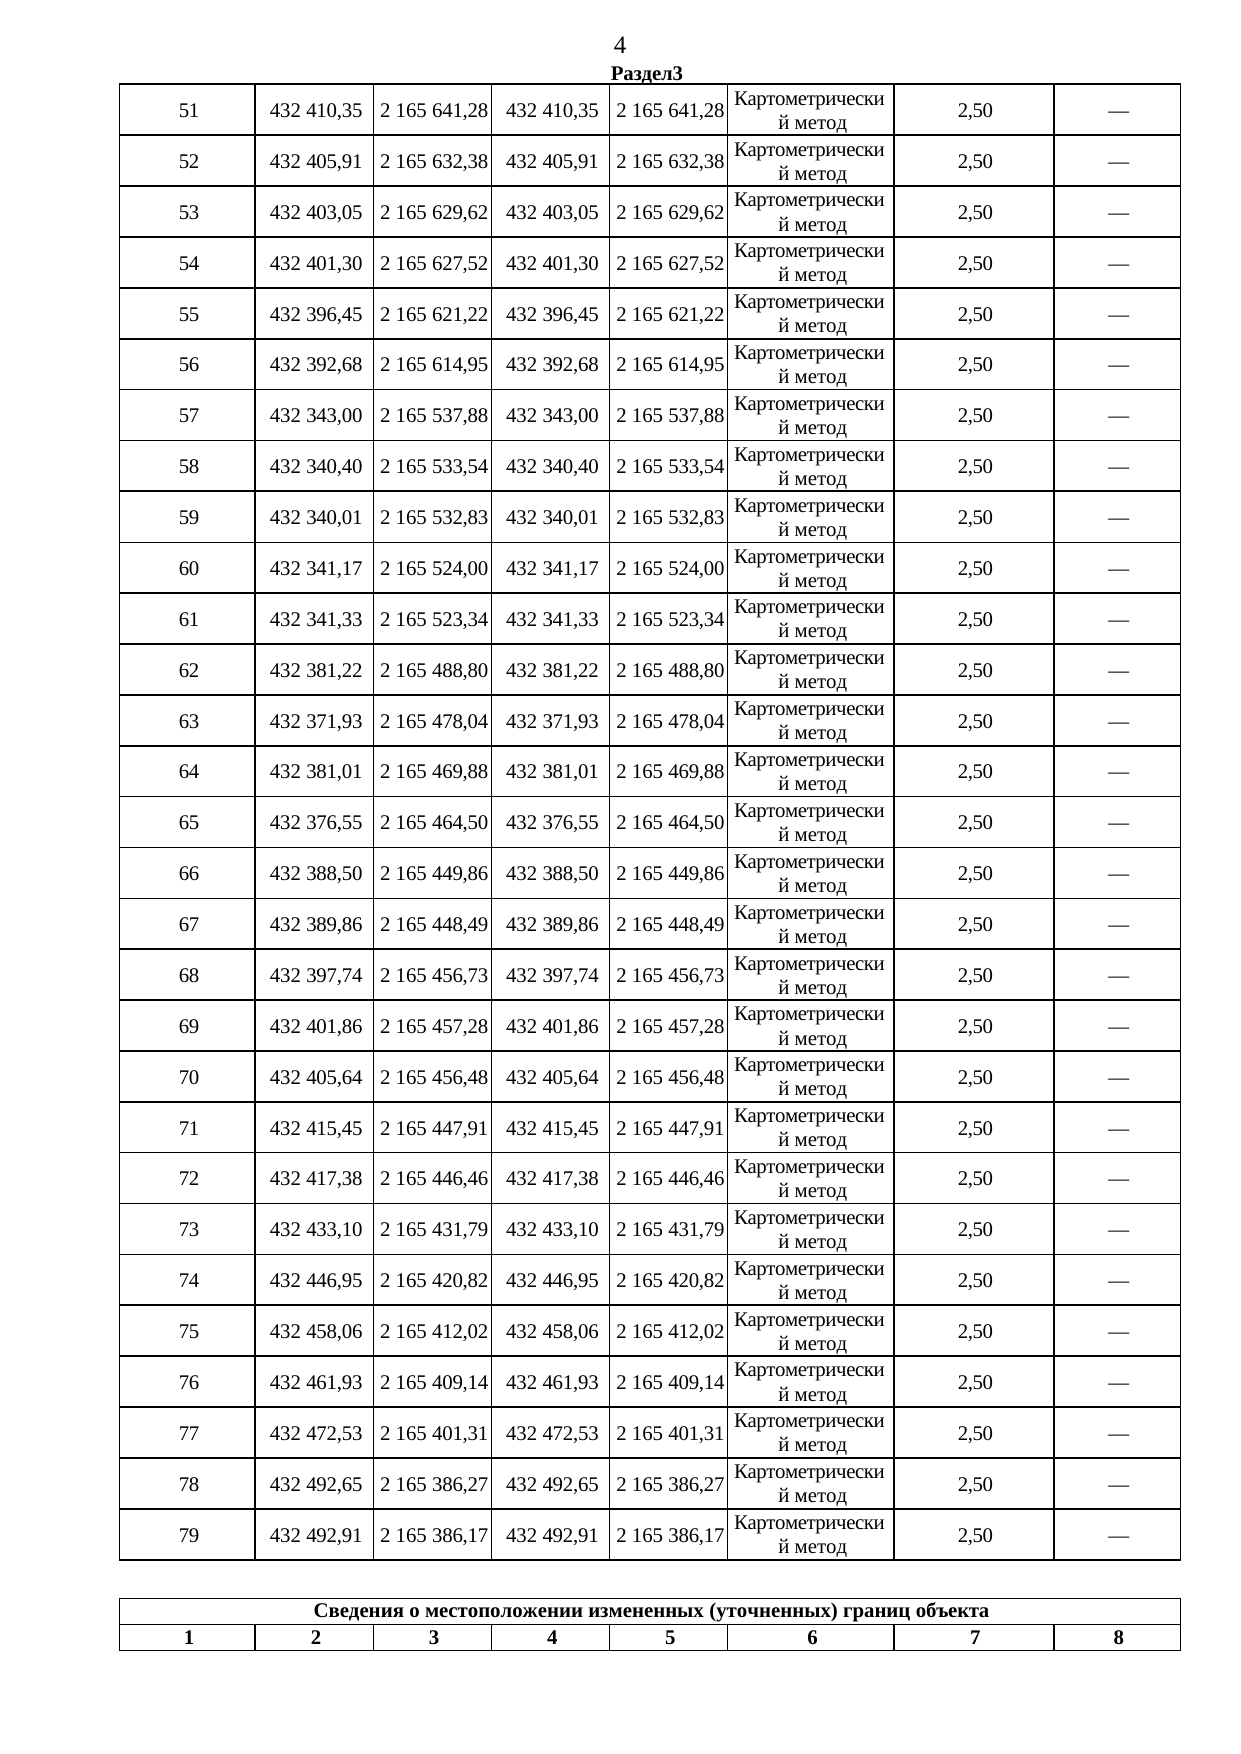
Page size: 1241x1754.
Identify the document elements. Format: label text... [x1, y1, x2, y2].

table_cell Картометрически й метод [728, 696, 893, 745]
table_cell 432 397,74 [256, 950, 373, 999]
table_cell 432 341,17 [256, 543, 373, 592]
table_cell 432 392,68 [492, 340, 609, 389]
table_cell 2,50 [895, 492, 1053, 541]
table_cell 432 405,91 [492, 136, 609, 185]
table_cell Картометрически й метод [728, 1408, 893, 1457]
table_cell — [1055, 950, 1180, 999]
table_cell 2 165 629,62 [374, 187, 491, 236]
table_cell 2,50 [895, 85, 1053, 134]
table_cell 2 165 532,83 [610, 492, 727, 541]
table_cell 432 492,91 [256, 1510, 373, 1559]
table_cell 79 [120, 1510, 254, 1559]
table_cell 432 397,74 [492, 950, 609, 999]
table_cell 2,50 [895, 136, 1053, 185]
table_cell — [1055, 340, 1180, 389]
table_cell 2,50 [895, 1408, 1053, 1457]
table_cell 2 165 448,49 [610, 899, 727, 948]
table_cell Картометрически й метод [728, 899, 893, 948]
table_cell 56 [120, 340, 254, 389]
table_cell — [1055, 848, 1180, 897]
table_cell 2 165 478,04 [374, 696, 491, 745]
table_cell 62 [120, 645, 254, 694]
table_cell Картометрически й метод [728, 645, 893, 694]
table_cell Картометрически й метод [728, 950, 893, 999]
table_cell 432 458,06 [492, 1306, 609, 1355]
table_cell 55 [120, 289, 254, 338]
table_cell 2 165 464,50 [374, 797, 491, 847]
table_cell Картометрически й метод [728, 340, 893, 389]
table_cell 2 165 614,95 [374, 340, 491, 389]
table_cell 2 165 523,34 [374, 594, 491, 643]
table_cell 4 [492, 1625, 609, 1649]
table_cell 2 165 409,14 [374, 1357, 491, 1406]
table_cell 2 165 469,88 [610, 747, 727, 796]
table_cell 2 165 449,86 [610, 848, 727, 897]
table_cell 2 165 456,48 [610, 1052, 727, 1101]
table_cell 432 371,93 [492, 696, 609, 745]
table_cell 2 165 488,80 [374, 645, 491, 694]
table_cell Картометрически й метод [728, 441, 893, 490]
table_cell 432 472,53 [256, 1408, 373, 1457]
table_cell 2,50 [895, 187, 1053, 236]
table_cell 2 165 614,95 [610, 340, 727, 389]
table_cell — [1055, 85, 1180, 134]
table_cell — [1055, 1510, 1180, 1559]
table_cell — [1055, 594, 1180, 643]
table_cell 54 [120, 238, 254, 287]
table_cell 2 165 447,91 [374, 1103, 491, 1152]
table_cell 52 [120, 136, 254, 185]
table_cell Картометрически й метод [728, 492, 893, 541]
table_cell 2 165 523,34 [610, 594, 727, 643]
table_cell Картометрически й метод [728, 594, 893, 643]
table_cell 432 446,95 [492, 1255, 609, 1304]
table_cell 2 165 464,50 [610, 797, 727, 847]
table_cell 3 [374, 1625, 491, 1649]
table_cell 2 165 449,86 [374, 848, 491, 897]
table_cell 432 381,22 [256, 645, 373, 694]
table_cell 432 376,55 [492, 797, 609, 847]
table_cell Картометрически й метод [728, 848, 893, 897]
table_cell 432 341,33 [492, 594, 609, 643]
table_cell Картометрически й метод [728, 1306, 893, 1355]
table_cell 2 165 412,02 [610, 1306, 727, 1355]
table_cell 2,50 [895, 747, 1053, 796]
table_cell 57 [120, 390, 254, 439]
table_cell Картометрически й метод [728, 797, 893, 847]
table_cell 2 165 524,00 [610, 543, 727, 592]
table_cell — [1055, 1052, 1180, 1101]
table_cell 2 [256, 1625, 373, 1649]
table_cell 432 417,38 [256, 1153, 373, 1203]
table_cell — [1055, 1103, 1180, 1152]
table_cell 432 340,40 [256, 441, 373, 490]
table_cell 432 396,45 [492, 289, 609, 338]
table_cell 2 165 627,52 [610, 238, 727, 287]
table_cell — [1055, 238, 1180, 287]
table_cell 2,50 [895, 340, 1053, 389]
table_cell 2 165 627,52 [374, 238, 491, 287]
table_cell 2 165 488,80 [610, 645, 727, 694]
table_cell 432 492,65 [492, 1459, 609, 1508]
table_cell 432 433,10 [492, 1204, 609, 1253]
table_cell 432 343,00 [492, 390, 609, 439]
table_cell Картометрически й метод [728, 1103, 893, 1152]
table_cell 6 [728, 1625, 893, 1649]
table_cell 2 165 446,46 [610, 1153, 727, 1203]
table_cell 2,50 [895, 899, 1053, 948]
table_cell 2 165 533,54 [610, 441, 727, 490]
table_cell 2,50 [895, 1255, 1053, 1304]
table_cell 2,50 [895, 594, 1053, 643]
table_cell Картометрически й метод [728, 1357, 893, 1406]
table_cell 59 [120, 492, 254, 541]
table_cell 73 [120, 1204, 254, 1253]
table_cell 2,50 [895, 238, 1053, 287]
table_cell 432 415,45 [492, 1103, 609, 1152]
table_cell 1 [120, 1625, 254, 1649]
table_cell 58 [120, 441, 254, 490]
table_cell 2,50 [895, 1204, 1053, 1253]
table_cell 2,50 [895, 848, 1053, 897]
table_cell 432 340,40 [492, 441, 609, 490]
table_cell 64 [120, 747, 254, 796]
table_cell 2 165 632,38 [374, 136, 491, 185]
table_cell — [1055, 1408, 1180, 1457]
table_cell 432 392,68 [256, 340, 373, 389]
table_cell 432 389,86 [256, 899, 373, 948]
table_cell — [1055, 1459, 1180, 1508]
table_cell 2 165 446,46 [374, 1153, 491, 1203]
table_cell 2 165 621,22 [610, 289, 727, 338]
table_cell 432 401,30 [256, 238, 373, 287]
table_cell Картометрически й метод [728, 1153, 893, 1203]
table_cell 432 417,38 [492, 1153, 609, 1203]
table_cell 2 165 386,27 [374, 1459, 491, 1508]
table_cell 2,50 [895, 1052, 1053, 1101]
table_cell 432 405,64 [492, 1052, 609, 1101]
table_cell 8 [1055, 1625, 1180, 1649]
table_cell 2 165 420,82 [610, 1255, 727, 1304]
table_header Сведения о местоположении измененных (уточненных) границ объекта [120, 1599, 1180, 1623]
table_cell 432 401,86 [256, 1001, 373, 1050]
table_cell 2 165 420,82 [374, 1255, 491, 1304]
table_cell Картометрически й метод [728, 1510, 893, 1559]
table_cell 2 165 447,91 [610, 1103, 727, 1152]
table_cell 432 403,05 [492, 187, 609, 236]
table_cell 2 165 629,62 [610, 187, 727, 236]
table_cell 432 405,91 [256, 136, 373, 185]
table_cell 74 [120, 1255, 254, 1304]
table_cell 2 165 469,88 [374, 747, 491, 796]
table_cell 2 165 456,73 [374, 950, 491, 999]
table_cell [728, 136, 893, 185]
table_cell 432 458,06 [256, 1306, 373, 1355]
table_cell 2 165 456,48 [374, 1052, 491, 1101]
table_cell — [1055, 645, 1180, 694]
table_cell — [1055, 747, 1180, 796]
table_cell 2,50 [895, 1459, 1053, 1508]
table_cell 2,50 [895, 289, 1053, 338]
table_cell 69 [120, 1001, 254, 1050]
table_cell 66 [120, 848, 254, 897]
table_cell 65 [120, 797, 254, 847]
table_cell 61 [120, 594, 254, 643]
table_cell 2,50 [895, 441, 1053, 490]
table_cell — [1055, 1255, 1180, 1304]
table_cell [728, 85, 893, 134]
table_cell Картометрически й метод [728, 238, 893, 287]
table_cell 2 165 456,73 [610, 950, 727, 999]
table_cell 2,50 [895, 797, 1053, 847]
table_cell Картометрически й метод [728, 1001, 893, 1050]
table_cell 2 165 431,79 [374, 1204, 491, 1253]
table_cell Картометрически й метод [728, 289, 893, 338]
table_cell — [1055, 187, 1180, 236]
table_cell 432 492,91 [492, 1510, 609, 1559]
table_cell 2,50 [895, 696, 1053, 745]
table_cell — [1055, 1001, 1180, 1050]
table_cell 432 376,55 [256, 797, 373, 847]
table_cell 432 405,64 [256, 1052, 373, 1101]
table_cell 2,50 [895, 390, 1053, 439]
table_cell 2 165 448,49 [374, 899, 491, 948]
table_cell 2 165 401,31 [610, 1408, 727, 1457]
table_cell 432 492,65 [256, 1459, 373, 1508]
table_cell 432 461,93 [492, 1357, 609, 1406]
table_cell 432 472,53 [492, 1408, 609, 1457]
table_cell 53 [120, 187, 254, 236]
table_cell — [1055, 1357, 1180, 1406]
table_cell 432 433,10 [256, 1204, 373, 1253]
table_cell 2 165 641,28 [374, 85, 491, 134]
table_cell 2,50 [895, 1510, 1053, 1559]
table_cell Картометрически й метод [728, 747, 893, 796]
table_cell 432 410,35 [256, 85, 373, 134]
table_cell 2 165 621,22 [374, 289, 491, 338]
table_cell — [1055, 797, 1180, 847]
table_cell 76 [120, 1357, 254, 1406]
table_cell 60 [120, 543, 254, 592]
table_cell 2 165 386,17 [374, 1510, 491, 1559]
table_cell — [1055, 1153, 1180, 1203]
table_cell 2,50 [895, 1153, 1053, 1203]
table_cell 432 388,50 [256, 848, 373, 897]
table_cell 432 389,86 [492, 899, 609, 948]
table_cell 2 165 457,28 [374, 1001, 491, 1050]
table_cell 51 [120, 85, 254, 134]
table_cell 67 [120, 899, 254, 948]
table_cell 432 415,45 [256, 1103, 373, 1152]
table_cell 68 [120, 950, 254, 999]
table_cell 7 [895, 1625, 1053, 1649]
table_cell 432 381,01 [492, 747, 609, 796]
table_cell 2,50 [895, 645, 1053, 694]
table_cell 432 341,17 [492, 543, 609, 592]
table_cell 432 381,01 [256, 747, 373, 796]
table_cell 71 [120, 1103, 254, 1152]
table_cell 432 446,95 [256, 1255, 373, 1304]
table_cell 432 410,35 [492, 85, 609, 134]
table_cell 432 340,01 [256, 492, 373, 541]
table_cell 2 165 533,54 [374, 441, 491, 490]
table_cell — [1055, 1306, 1180, 1355]
table_cell 2 165 386,17 [610, 1510, 727, 1559]
table_cell 2 165 457,28 [610, 1001, 727, 1050]
table_cell 432 403,05 [256, 187, 373, 236]
table_cell 2 165 532,83 [374, 492, 491, 541]
table_cell Картометрически й метод [728, 1459, 893, 1508]
table_cell 2 165 537,88 [374, 390, 491, 439]
table_cell 2 165 431,79 [610, 1204, 727, 1253]
table_cell 432 401,86 [492, 1001, 609, 1050]
table_cell 78 [120, 1459, 254, 1508]
table_cell Картометрически й метод [728, 187, 893, 236]
table_cell 75 [120, 1306, 254, 1355]
table_cell — [1055, 899, 1180, 948]
table_cell 2,50 [895, 1306, 1053, 1355]
table_cell — [1055, 1204, 1180, 1253]
table_cell 2 165 524,00 [374, 543, 491, 592]
table_cell 2 165 641,28 [610, 85, 727, 134]
table_cell Картометрически й метод [728, 543, 893, 592]
table_cell 63 [120, 696, 254, 745]
table_cell — [1055, 136, 1180, 185]
table_cell — [1055, 289, 1180, 338]
table_cell — [1055, 696, 1180, 745]
table_cell Картометрически й метод [728, 1052, 893, 1101]
table_cell Картометрически й метод [728, 1204, 893, 1253]
table_cell 432 388,50 [492, 848, 609, 897]
table_cell Картометрически й метод [728, 1255, 893, 1304]
table_cell 2,50 [895, 950, 1053, 999]
table_cell 2 165 537,88 [610, 390, 727, 439]
table_cell 432 371,93 [256, 696, 373, 745]
table_cell 432 340,01 [492, 492, 609, 541]
table_cell — [1055, 390, 1180, 439]
table_cell 2,50 [895, 1103, 1053, 1152]
table_cell 432 461,93 [256, 1357, 373, 1406]
table_cell 2,50 [895, 1001, 1053, 1050]
table_cell 2 165 632,38 [610, 136, 727, 185]
table_cell 2 165 401,31 [374, 1408, 491, 1457]
table_cell 2 165 412,02 [374, 1306, 491, 1355]
table_cell 70 [120, 1052, 254, 1101]
table_cell 5 [610, 1625, 727, 1649]
table_cell 72 [120, 1153, 254, 1203]
table_cell 2 165 478,04 [610, 696, 727, 745]
table_cell 77 [120, 1408, 254, 1457]
table_cell 2,50 [895, 543, 1053, 592]
table_cell Картометрически й метод [728, 390, 893, 439]
table_cell 432 381,22 [492, 645, 609, 694]
table_cell — [1055, 492, 1180, 541]
table_cell 2 165 409,14 [610, 1357, 727, 1406]
table_cell 432 396,45 [256, 289, 373, 338]
table_cell 432 401,30 [492, 238, 609, 287]
table_cell 432 341,33 [256, 594, 373, 643]
table_cell 2,50 [895, 1357, 1053, 1406]
table_cell — [1055, 441, 1180, 490]
table_cell — [1055, 543, 1180, 592]
table_cell 2 165 386,27 [610, 1459, 727, 1508]
table_cell 432 343,00 [256, 390, 373, 439]
